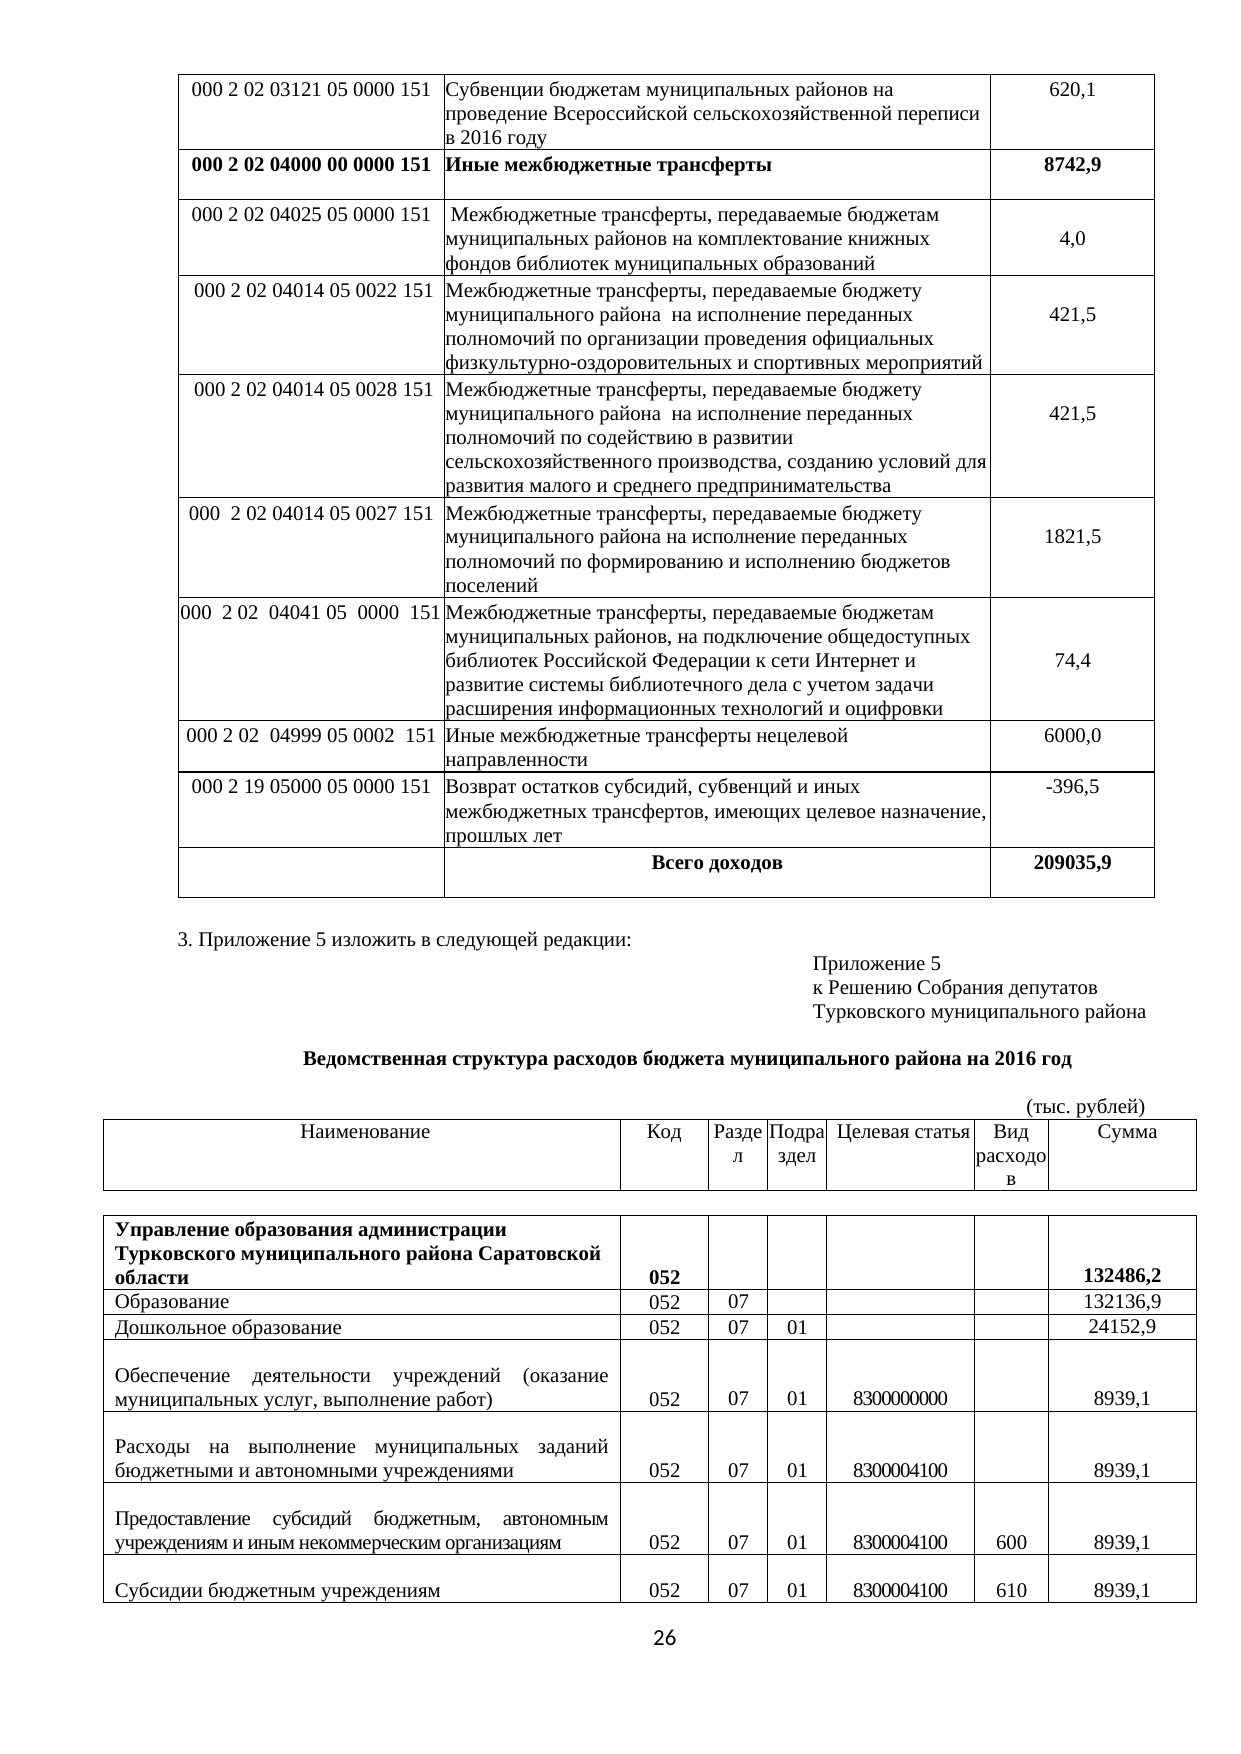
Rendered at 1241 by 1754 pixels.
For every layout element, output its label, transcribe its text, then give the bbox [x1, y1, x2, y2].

text Турковского муниципального района [177, 999, 1152, 1023]
table_cell 07 [709, 1290, 767, 1314]
table_header [768, 1216, 826, 1289]
table_cell 24152,9 [1049, 1315, 1196, 1339]
table_cell 8300004100 [827, 1412, 974, 1482]
table_cell Обеспечение деятельности учреждений (оказание муниципальных услуг, выполнение работ) [104, 1340, 620, 1411]
table_cell [768, 1290, 826, 1314]
table_cell 000 2 02 04999 05 0002 151 [179, 721, 444, 771]
table_cell Возврат остатков субсидий, субвенций и иных межбюджетных трансфертов, имеющих целевое назначение, прошлых лет [445, 773, 990, 847]
table_header [975, 1216, 1048, 1289]
table_cell 8300004100 [827, 1555, 974, 1602]
table_cell 052 [621, 1315, 708, 1339]
table_header Сумма [1049, 1120, 1196, 1190]
table_cell 07 [709, 1555, 767, 1602]
table_cell 610 [975, 1555, 1048, 1602]
table_cell 052 [621, 1483, 708, 1554]
text Ведомственная структура расходов бюджета муниципального района на 2016 год [177, 1047, 1198, 1070]
table_cell Иные межбюджетные трансферты [445, 150, 990, 199]
table_cell 01 [768, 1315, 826, 1339]
table_header [827, 1216, 974, 1289]
table_cell 8939,1 [1049, 1555, 1196, 1602]
table_header [709, 1216, 767, 1289]
table_cell [975, 1290, 1048, 1314]
table_cell 01 [768, 1555, 826, 1602]
table_cell Межбюджетные трансферты, передаваемые бюджету муниципального района на исполнение переданных полномочий по содействию в развитии сельскохозяйственного производства, созданию условий для развития малого и среднего предпринимательства [445, 375, 990, 497]
table_cell 6000,0 [991, 721, 1154, 771]
table_cell 8300004100 [827, 1483, 974, 1554]
table_cell 132136,9 [1049, 1290, 1196, 1314]
table_cell 07 [709, 1412, 767, 1482]
table_header Управление образования администрации Турковского муниципального района Саратовской области [104, 1216, 620, 1289]
table_cell Предоставление субсидий бюджетным, автономным учреждениям и иным некоммерческим организациям [104, 1483, 620, 1554]
table_cell 07 [709, 1315, 767, 1339]
table_cell [179, 848, 444, 897]
table_header Целевая статья [827, 1120, 974, 1190]
table_cell Расходы на выполнение муниципальных заданий бюджетными и автономными учреждениями [104, 1412, 620, 1482]
table_header Вид расходов [975, 1120, 1048, 1190]
table_header 052 [621, 1216, 708, 1289]
table_cell 000 2 02 04014 05 0022 151 [179, 276, 444, 374]
table_cell 4,0 [991, 200, 1154, 274]
table_cell Всего доходов [445, 848, 990, 897]
table_cell -396,5 [991, 773, 1154, 847]
table_cell 74,4 [991, 598, 1154, 720]
table_cell [827, 1315, 974, 1339]
text (тыс. рублей) [177, 1094, 1152, 1118]
table_cell 01 [768, 1340, 826, 1411]
table_cell 209035,9 [991, 848, 1154, 897]
table_cell Межбюджетные трансферты, передаваемые бюджету муниципального района на исполнение переданных полномочий по формированию и исполнению бюджетов поселений [445, 498, 990, 597]
table_cell 000 2 02 04014 05 0028 151 [179, 375, 444, 497]
text 3. Приложение 5 изложить в следующей редакции: [177, 926, 1152, 951]
text к Решению Собрания депутатов [177, 974, 1152, 999]
table_cell 07 [709, 1483, 767, 1554]
table_cell 1821,5 [991, 498, 1154, 597]
table_cell 01 [768, 1412, 826, 1482]
table_cell 8300000000 [827, 1340, 974, 1411]
table_cell 052 [621, 1412, 708, 1482]
table_cell 8939,1 [1049, 1483, 1196, 1554]
table_cell Межбюджетные трансферты, передаваемые бюджетам муниципальных районов, на подключение общедоступных библиотек Российской Федерации к сети Интернет и развитие системы библиотечного дела с учетом задачи расширения информационных технологий и оцифровки [445, 598, 990, 720]
table_cell [975, 1340, 1048, 1411]
table_cell 000 2 02 03121 05 0000 151 [179, 75, 444, 149]
table_cell 000 2 02 04014 05 0027 151 [179, 498, 444, 597]
table_cell 000 2 02 04000 00 0000 151 [179, 150, 444, 199]
table_cell 620,1 [991, 75, 1154, 149]
table_cell Иные межбюджетные трансферты нецелевой направленности [445, 721, 990, 771]
table_cell 000 2 19 05000 05 0000 151 [179, 773, 444, 847]
table_cell 421,5 [991, 375, 1154, 497]
table_cell Образование [104, 1290, 620, 1314]
table_cell 052 [621, 1290, 708, 1314]
table_header Код [621, 1120, 708, 1190]
table_cell [975, 1412, 1048, 1482]
table_cell 01 [768, 1483, 826, 1554]
table_cell 07 [709, 1340, 767, 1411]
table_header Подраздел [768, 1120, 826, 1190]
table_cell 8939,1 [1049, 1412, 1196, 1482]
table_cell 421,5 [991, 276, 1154, 374]
table_cell 052 [621, 1340, 708, 1411]
table_cell [827, 1290, 974, 1314]
table_cell Субсидии бюджетным учреждениям [104, 1555, 620, 1602]
table_cell 052 [621, 1555, 708, 1602]
table_cell 8939,1 [1049, 1340, 1196, 1411]
table_cell Дошкольное образование [104, 1315, 620, 1339]
table_cell Межбюджетные трансферты, передаваемые бюджетам муниципальных районов на комплектование книжных фондов библиотек муниципальных образований [445, 200, 990, 274]
table_cell 000 2 02 04041 05 0000 151 [179, 598, 444, 720]
table_cell 000 2 02 04025 05 0000 151 [179, 200, 444, 274]
table_cell [975, 1315, 1048, 1339]
table_cell Субвенции бюджетам муниципальных районов на проведение Всероссийской сельскохозяйственной переписи в 2016 году [445, 75, 990, 149]
table_header Раздел [709, 1120, 767, 1190]
text Приложение 5 [177, 951, 1152, 974]
table_cell 600 [975, 1483, 1048, 1554]
table_header Наименование [104, 1120, 620, 1190]
table_header 132486,2 [1049, 1216, 1196, 1289]
table_cell Межбюджетные трансферты, передаваемые бюджету муниципального района на исполнение переданных полномочий по организации проведения официальных физкультурно-оздоровительных и спортивных мероприятий [445, 276, 990, 374]
table_cell 8742,9 [991, 150, 1154, 199]
